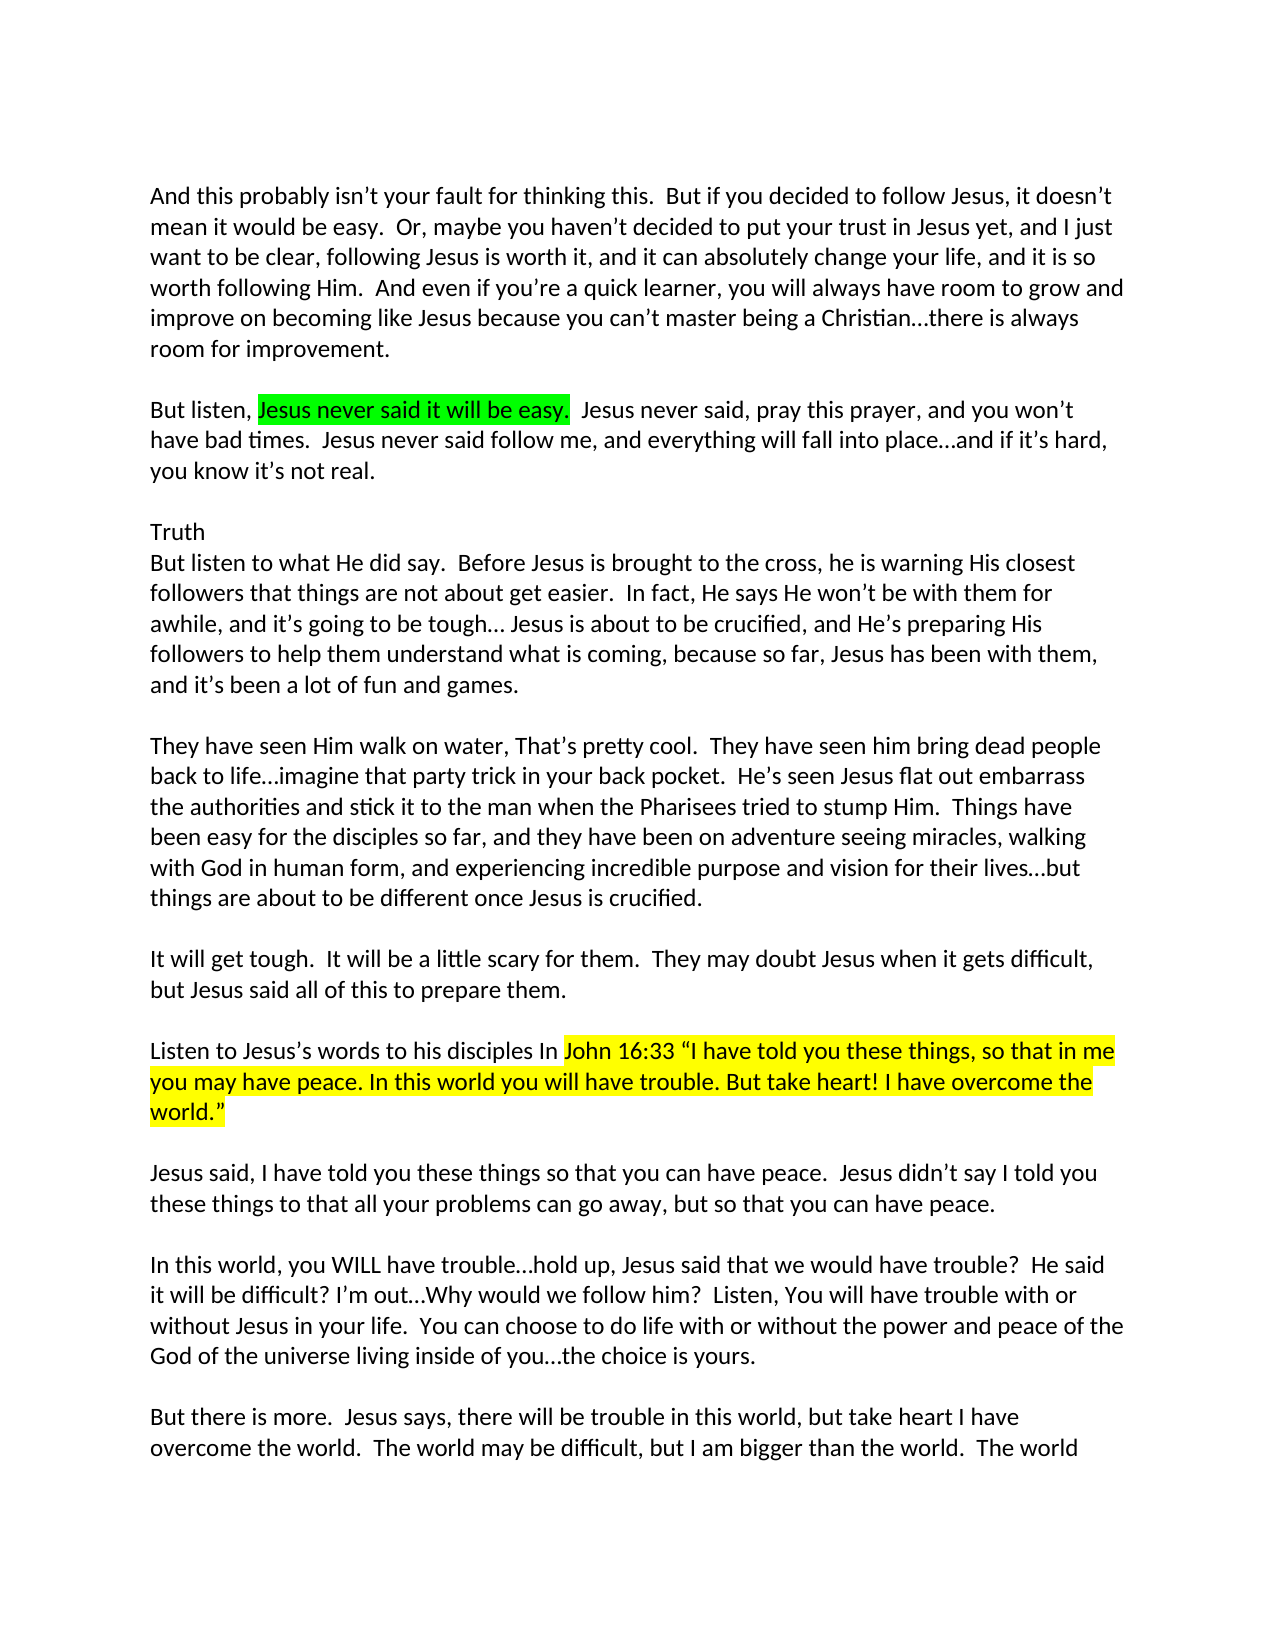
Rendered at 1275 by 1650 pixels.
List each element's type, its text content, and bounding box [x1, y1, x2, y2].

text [150, 1401, 1125, 1462]
text And this probably isn’t your fault for thinking this. But if you decided to follow Jesus, it doesn’t mean it would be easy. Or, maybe you haven’t decided to put your trust in Jesus yet, and I just want to be clear, following Jesus is worth it, and it can absolutely change your life, and it is so worth following Him. And even if you’re a quick learner, you will always have room to grow and improve on becoming like Jesus because you can’t master being a Christian…there is always room for improvement. [150, 181, 1125, 364]
text Listen to Jesus’s words to his disciples In John 16:33 “I have told you these things, so that in me you may have peace. In this world you will have trouble. But take heart! I have overcome the world.” [150, 1035, 564, 1066]
text But listen to what He did say. Before Jesus is brought to the cross, he is warning His closest followers that things are not about get easier. In fact, He says He won’t be with them for awhile, and it’s going to be tough… Jesus is about to be crucified, and He’s preparing His followers to help them understand what is coming, because so far, Jesus has been with them, and it’s been a lot of fun and games. [150, 547, 1125, 699]
text Truth [150, 516, 1125, 547]
text Listen to Jesus’s words to his disciples In John 16:33 “I have told you these things, so that in me you may have peace. In this world you will have trouble. But take heart! I have overcome the world.” [225, 1035, 1125, 1127]
text In this world, you WILL have trouble…hold up, Jesus said that we would have trouble? He said it will be difficult? I’m out…Why would we follow him? Listen, You will have trouble with or without Jesus in your life. You can choose to do life with or without the power and peace of the God of the universe living inside of you…the choice is yours. [150, 1249, 1125, 1371]
text But listen, Jesus never said it will be easy. Jesus never said, pray this prayer, and you won’t have bad times. Jesus never said follow me, and everything will fall into place…and if it’s hard, you know it’s not real. [150, 394, 1125, 486]
text Jesus said, I have told you these things so that you can have peace. Jesus didn’t say I told you these things to that all your problems can go away, but so that you can have peace. [150, 1157, 1125, 1218]
text They have seen Him walk on water, That’s pretty cool. They have seen him bring dead people back to life…imagine that party trick in your back pocket. He’s seen Jesus flat out embarrass the authorities and stick it to the man when the Pharisees tried to stump Him. Things have been easy for the disciples so far, and they have been on adventure seeing miracles, walking with God in human form, and experiencing incredible purpose and vision for their lives…but things are about to be different once Jesus is crucified. [150, 730, 1125, 913]
text It will get tough. It will be a little scary for them. They may doubt Jesus when it gets difficult, but Jesus said all of this to prepare them. [150, 943, 1125, 1004]
